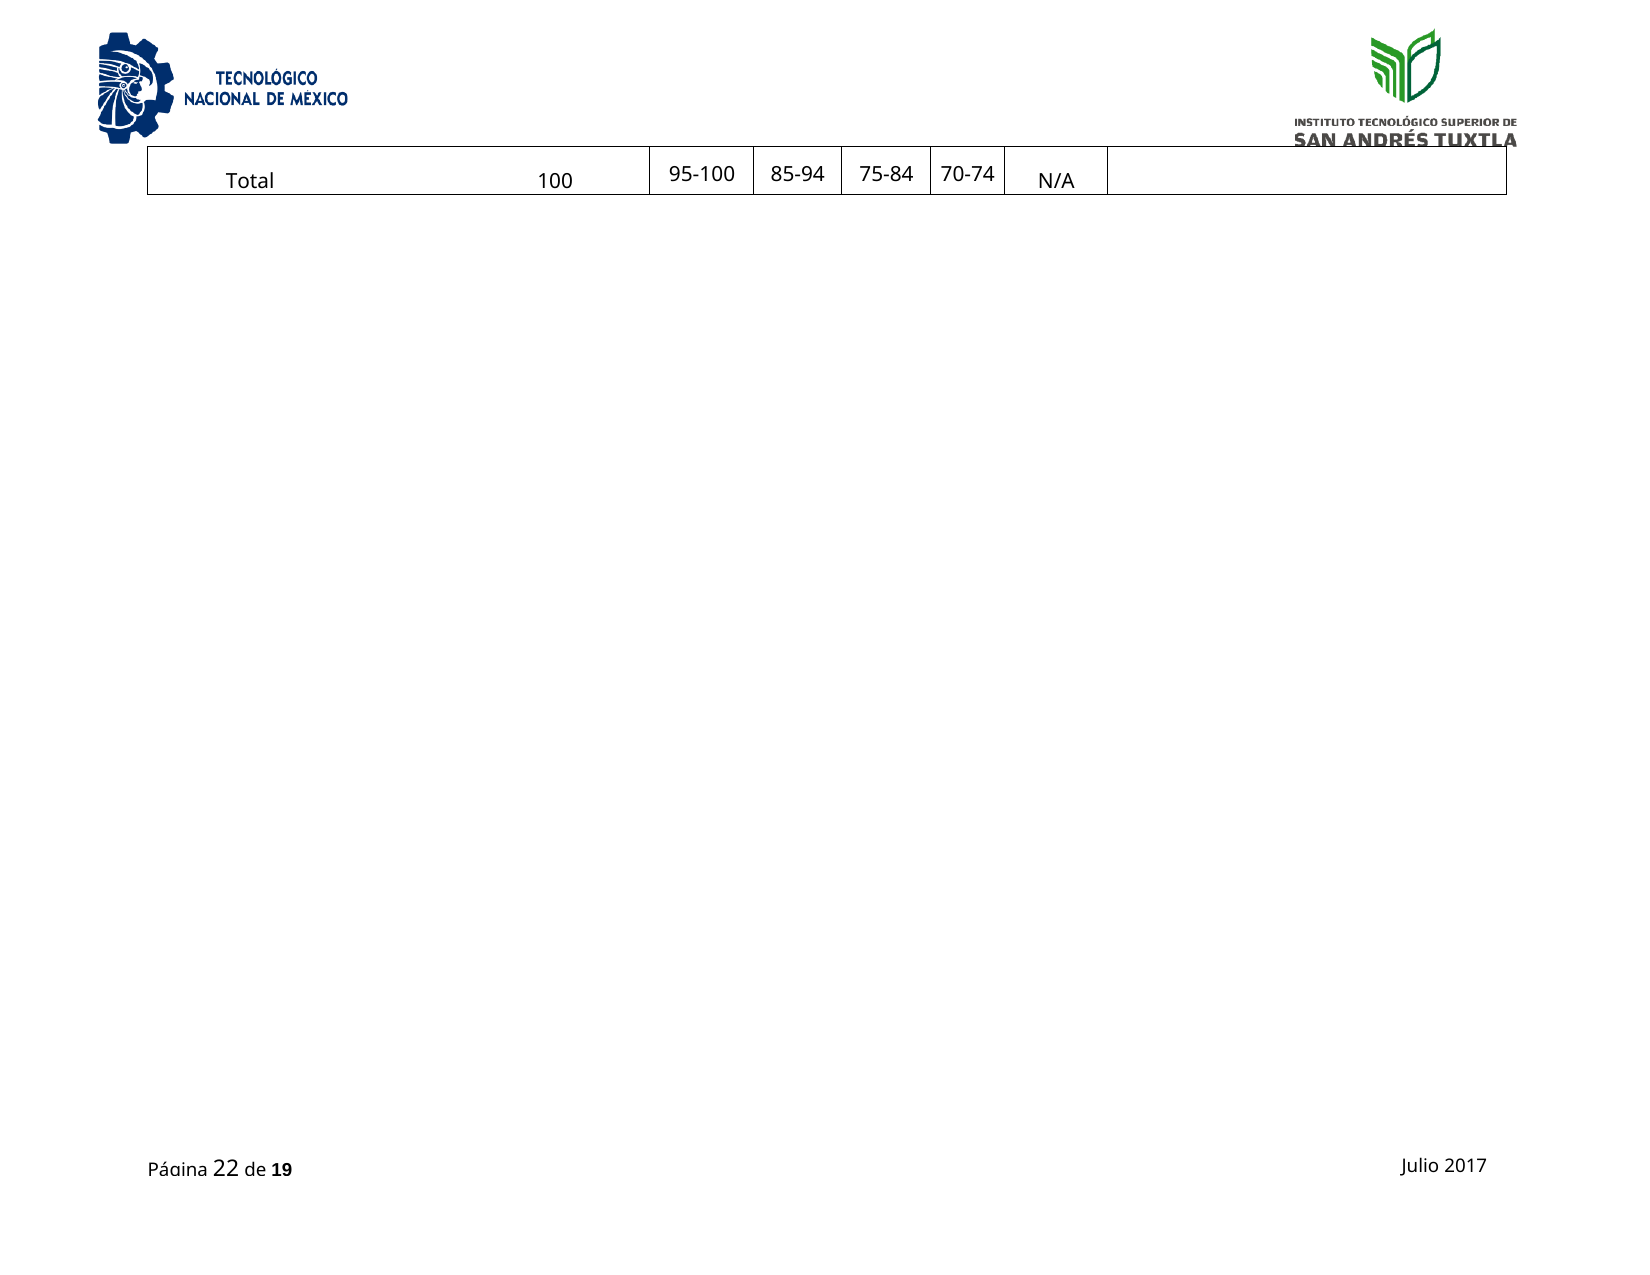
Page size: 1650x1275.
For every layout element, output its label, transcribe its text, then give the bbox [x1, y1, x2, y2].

table_cell [1108, 147, 1506, 194]
table_cell N/A [1005, 147, 1107, 194]
table_cell 85-94 [754, 147, 841, 194]
table_cell 95-100 [650, 147, 753, 194]
table_cell 70-74 [931, 147, 1004, 194]
table_cell Total 100 [148, 147, 649, 194]
picture [1295, 28, 1517, 147]
picture [97, 32, 348, 144]
table_cell 75-84 [842, 147, 930, 194]
